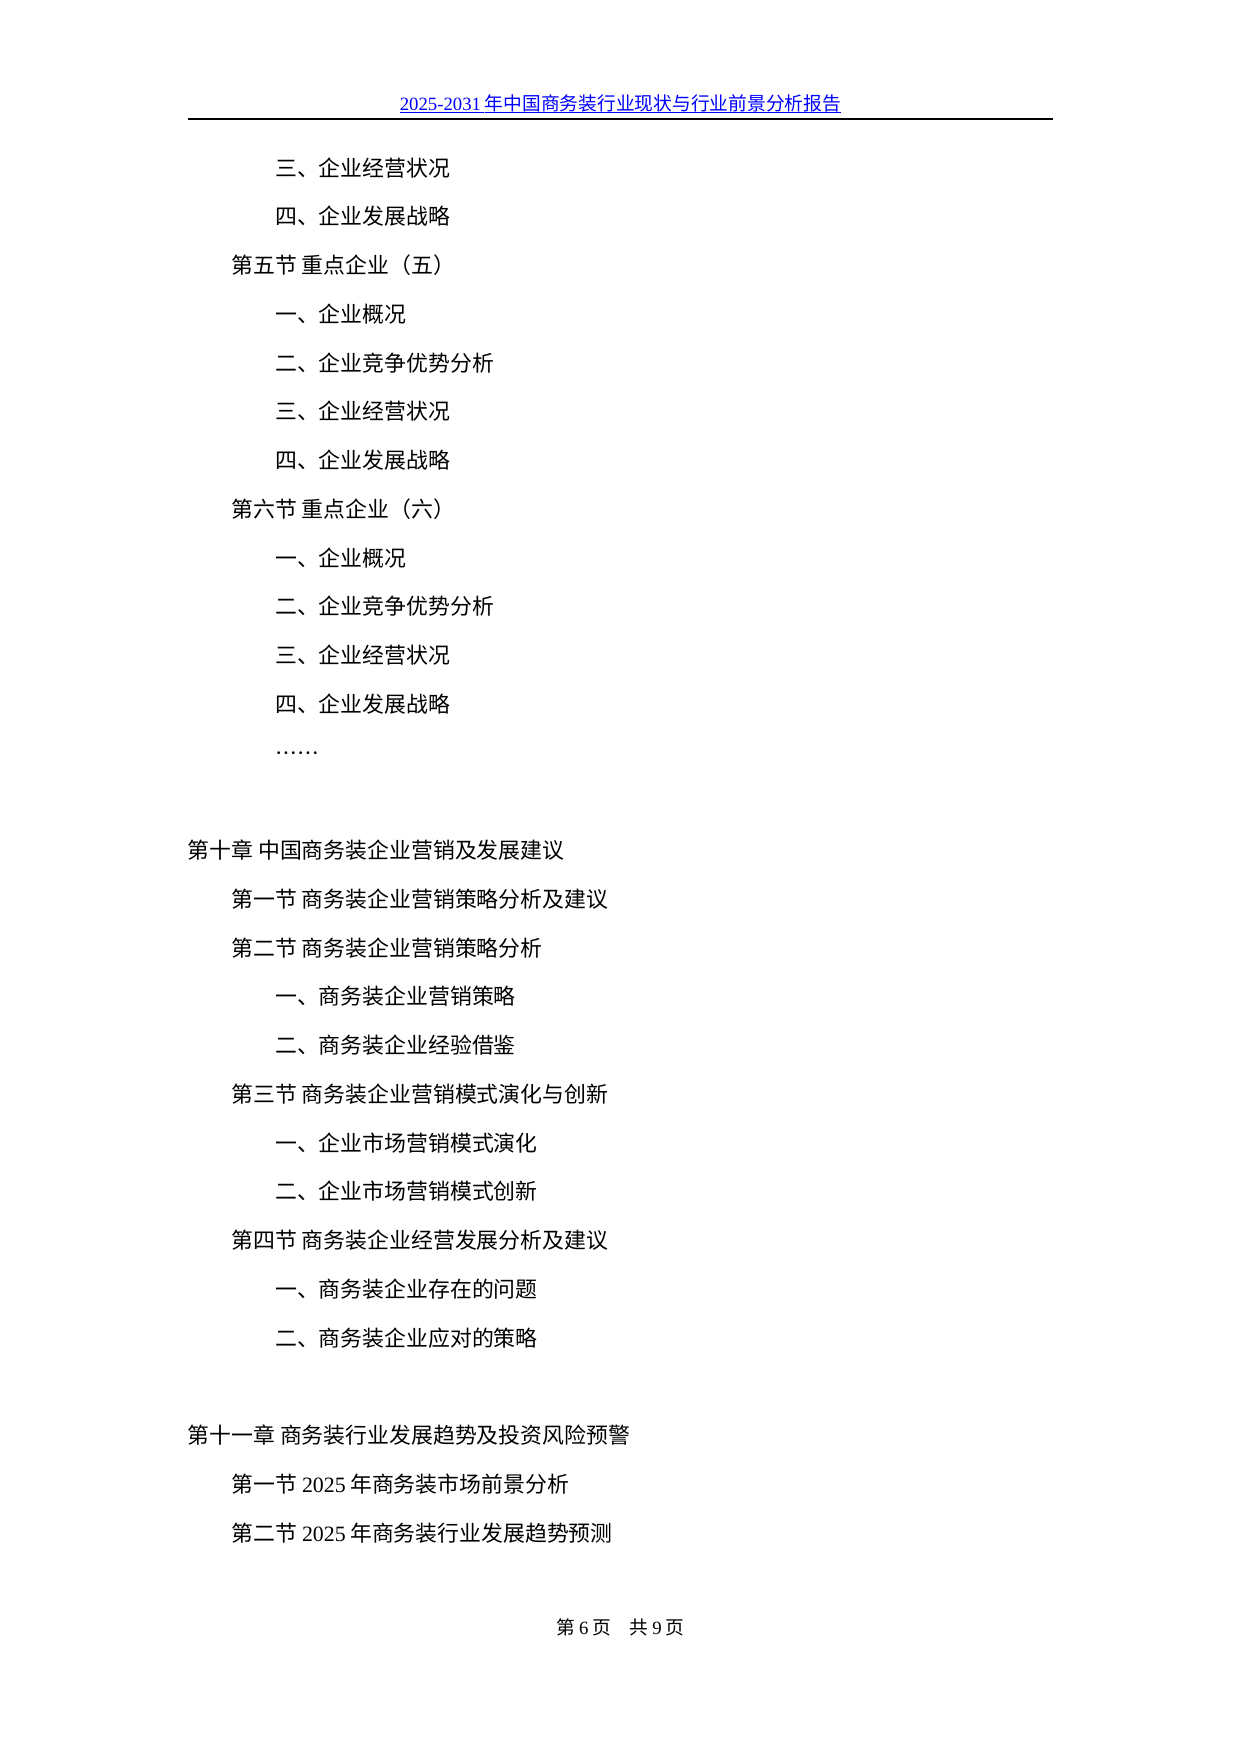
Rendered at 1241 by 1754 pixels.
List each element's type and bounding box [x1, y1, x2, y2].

text [187, 150, 1053, 1548]
